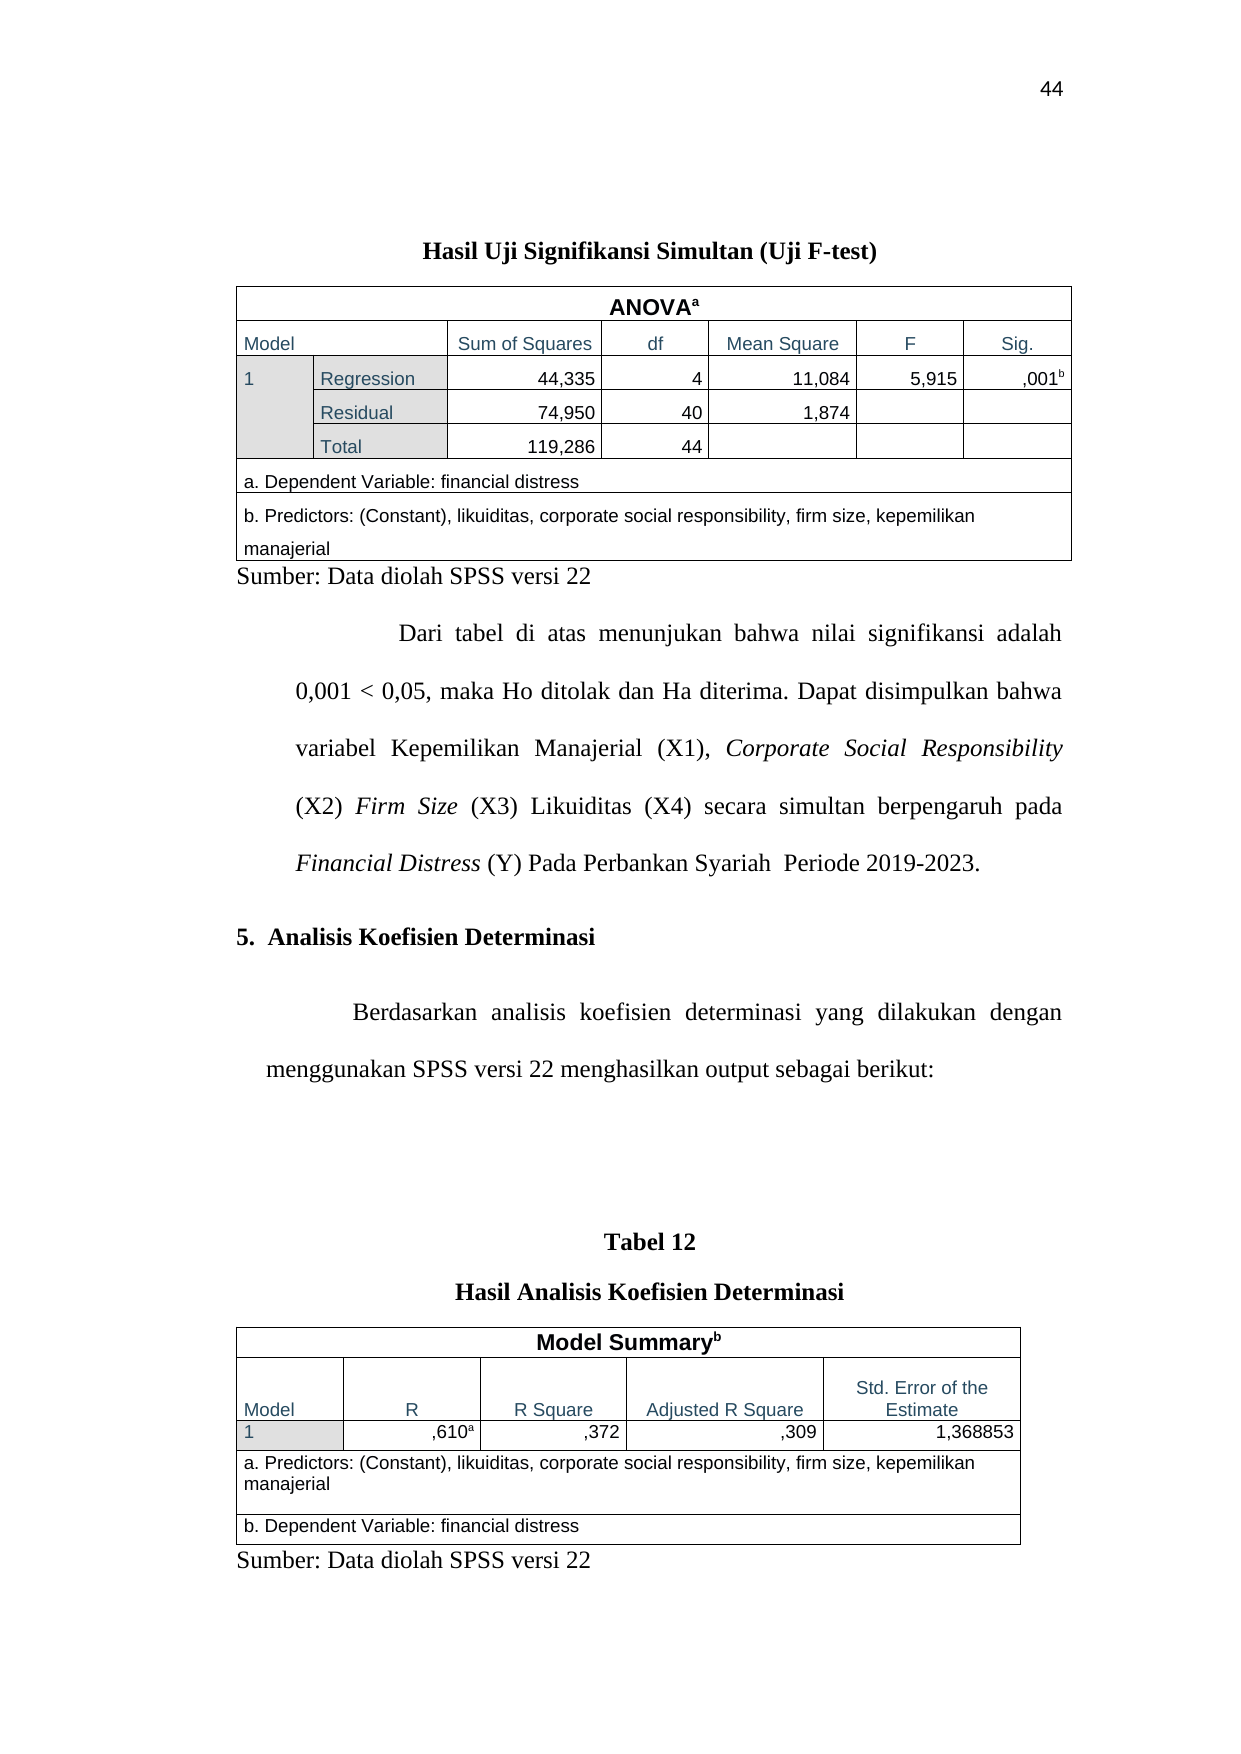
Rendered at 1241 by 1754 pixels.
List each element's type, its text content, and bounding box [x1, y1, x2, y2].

text Hasil Uji Signifikansi Simultan (Uji F-test) [236, 236, 1063, 265]
table_cell b. Predictors: (Constant), likuiditas, corporate social responsibility, firm size, kepemilikan manajerial [237, 493, 1071, 560]
table_cell Total [314, 424, 447, 458]
table_cell R [344, 1358, 480, 1420]
table_cell 74,950 [448, 390, 601, 423]
table_cell 40 [602, 390, 708, 423]
table_cell Residual [314, 390, 447, 423]
table_cell Adjusted R Square [627, 1358, 823, 1420]
table_cell Model [237, 1358, 343, 1420]
table_cell df [602, 321, 708, 354]
table_cell R Square [481, 1358, 626, 1420]
table_cell [964, 424, 1071, 458]
table_cell Sum of Squares [448, 321, 601, 354]
table_header Model Summaryb [237, 1328, 1020, 1357]
table_cell Mean Square [709, 321, 856, 354]
table_cell [857, 424, 963, 458]
table_cell a. Predictors: (Constant), likuiditas, corporate social responsibility, firm size, kepemilikan manajerial [237, 1451, 1020, 1514]
table_cell 1,368853 [824, 1421, 1020, 1450]
list Sumber: Data diolah SPSS versi 22 [236, 561, 1063, 589]
table_cell 119,286 [448, 424, 601, 458]
table_cell [857, 390, 963, 423]
table_cell Std. Error of the Estimate [824, 1358, 1020, 1420]
table_cell ,309 [627, 1421, 823, 1450]
table_cell ,610a [344, 1421, 480, 1450]
table_cell F [857, 321, 963, 354]
table_cell Model [237, 321, 447, 354]
table_cell 1,874 [709, 390, 856, 423]
table_cell 1 [237, 1421, 343, 1450]
table_cell 11,084 [709, 356, 856, 389]
list Dari tabel di atas menunjukan bahwa nilai signifikansi adalah 0,001 < 0,05, maka Ho ditolak dan Ha diterima. Dapat disimpulkan bahwa variabel Kepemilikan Manajerial (X1), Corporate Social Responsibility (X2) Firm Size (X3) Likuiditas (X4) secara simultan berpengaruh pada Financial Distress (Y) Pada Perbankan Syariah Periode 2019-2023. [295, 618, 1063, 877]
table_cell 1 [237, 356, 313, 458]
table_cell [709, 424, 856, 458]
table_cell 4 [602, 356, 708, 389]
table_cell ,001b [964, 356, 1071, 389]
table_cell a. Dependent Variable: financial distress [237, 459, 1071, 492]
text Berdasarkan analisis koefisien determinasi yang dilakukan dengan menggunakan SPSS versi 22 menghasilkan output sebagai berikut: [236, 997, 1063, 1083]
list Sumber: Data diolah SPSS versi 22 [236, 1545, 1063, 1574]
table_cell 44 [602, 424, 708, 458]
table_cell Regression [314, 356, 447, 389]
table_header ANOVAa [237, 287, 1071, 320]
text Hasil Analisis Koefisien Determinasi [236, 1277, 1063, 1306]
table_cell 44,335 [448, 356, 601, 389]
table_cell 5,915 [857, 356, 963, 389]
table_cell Sig. [964, 321, 1071, 354]
table_cell b. Dependent Variable: financial distress [237, 1515, 1020, 1544]
text 5. Analisis Koefisien Determinasi [236, 922, 1063, 951]
table_cell ,372 [481, 1421, 626, 1450]
table_cell [964, 390, 1071, 423]
